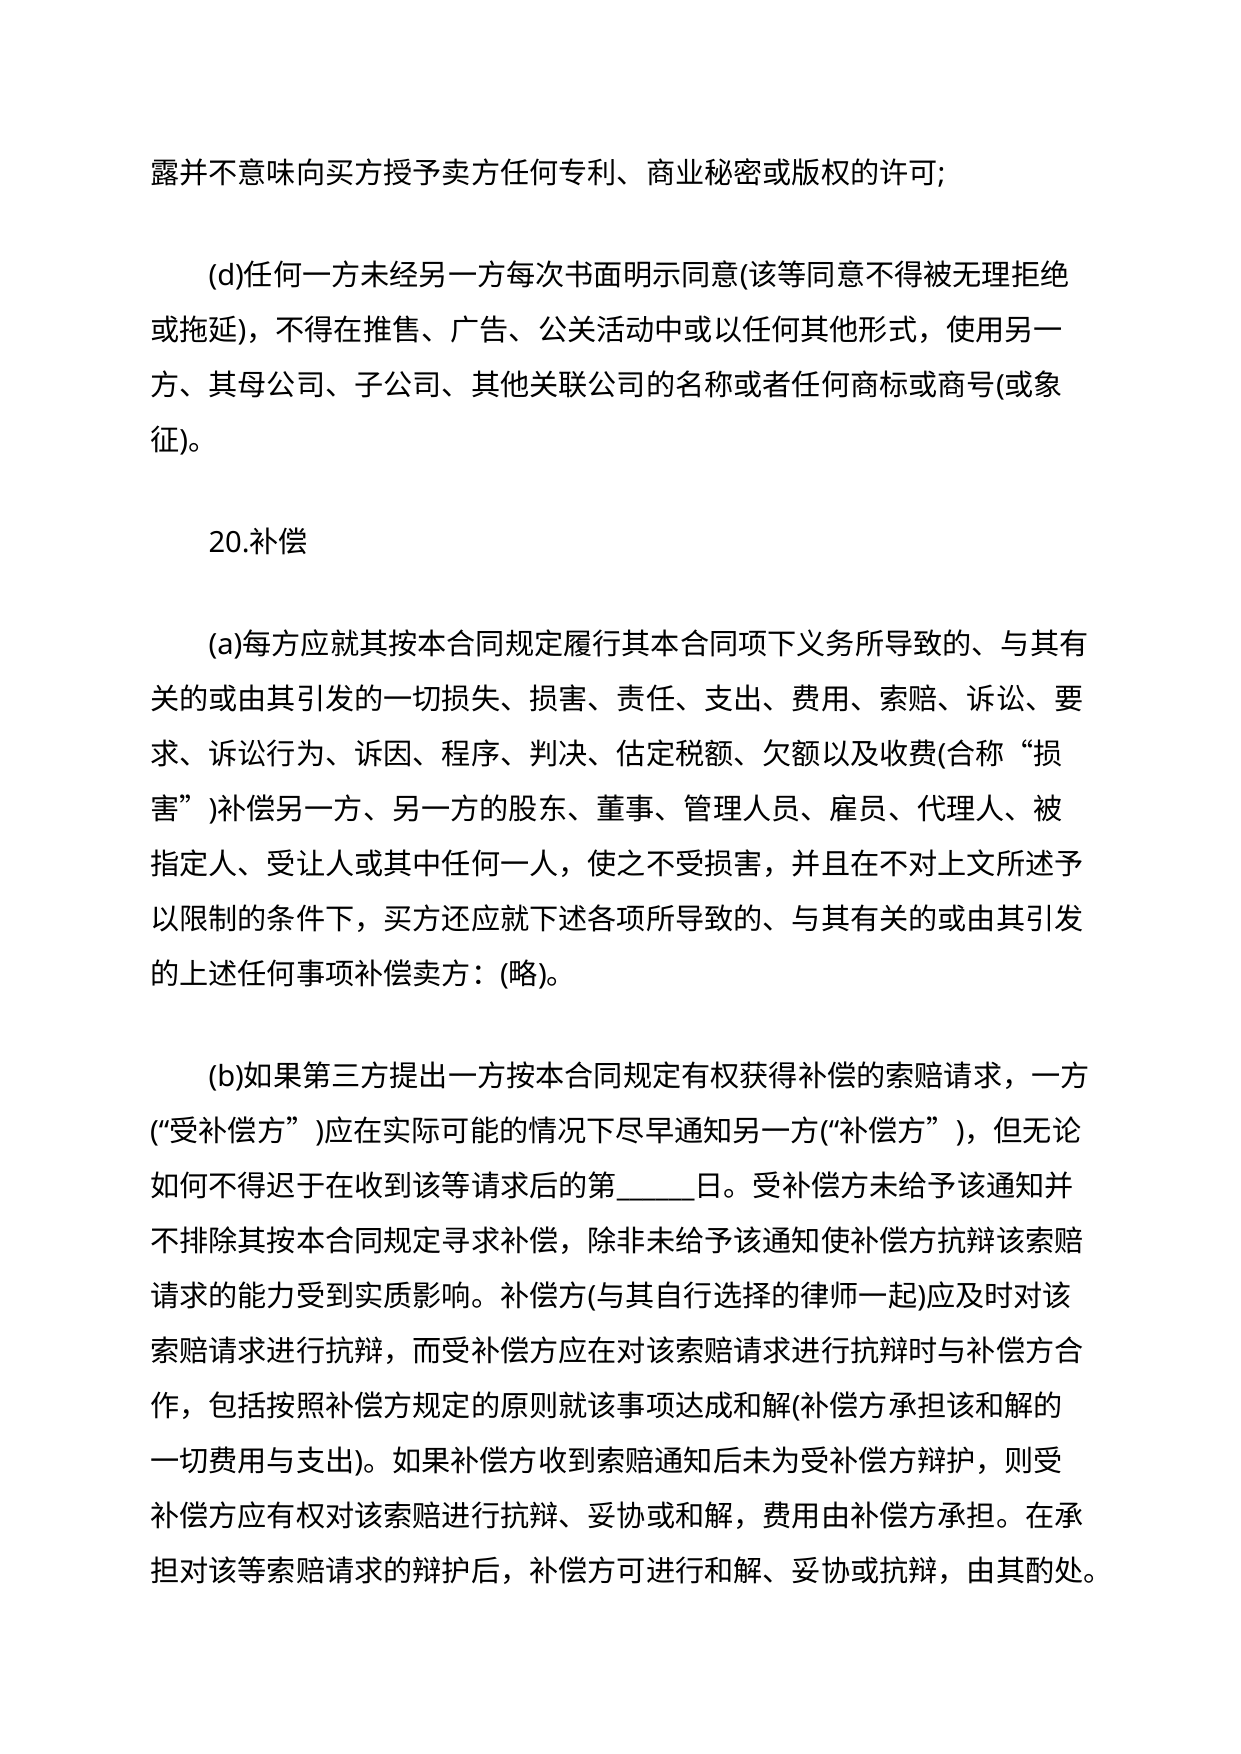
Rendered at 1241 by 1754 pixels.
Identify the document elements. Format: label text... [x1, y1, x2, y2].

text 20.补偿 [150, 519, 1090, 561]
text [150, 150, 1090, 192]
text (b)如果第三方提出一方按本合同规定有权获得补偿的索赔请求，一方(“受补偿方”)应在实际可能的情况下尽早通知另一方(“补偿方”)，但无论如何不得迟于在收到该等请求后的第______日。受补偿方未给予该通知并不排除其按本合同规定寻求补偿，除非未给予该通知使补偿方抗辩该索赔请求的能力受到实质影响。补偿方(与其自行选择的律师一起)应及时对该索赔请求进行抗辩，而受补偿方应在对该索赔请求进行抗辩时与补偿方合作，包括按照补偿方规定的原则就该事项达成和解(补偿方承担该和解的一切费用与支出)。如果补偿方收到索赔通知后未为受补偿方辩护，则受补偿方应有权对该索赔进行抗辩、妥协或和解，费用由补偿方承担。在承担对该等索赔请求的辩护后，补偿方可进行和解、妥协或抗辩，由其酌处。 [150, 1053, 1090, 1589]
text (d)任何一方未经另一方每次书面明示同意(该等同意不得被无理拒绝或拖延)，不得在推售、广告、公关活动中或以任何其他形式，使用另一方、其母公司、子公司、其他关联公司的名称或者任何商标或商号(或象征)。 [150, 252, 1090, 459]
text (a)每方应就其按本合同规定履行其本合同项下义务所导致的、与其有关的或由其引发的一切损失、损害、责任、支出、费用、索赔、诉讼、要求、诉讼行为、诉因、程序、判决、估定税额、欠额以及收费(合称“损害”)补偿另一方、另一方的股东、董事、管理人员、雇员、代理人、被指定人、受让人或其中任何一人，使之不受损害，并且在不对上文所述予以限制的条件下，买方还应就下述各项所导致的、与其有关的或由其引发的上述任何事项补偿卖方：(略)。 [150, 621, 1090, 993]
